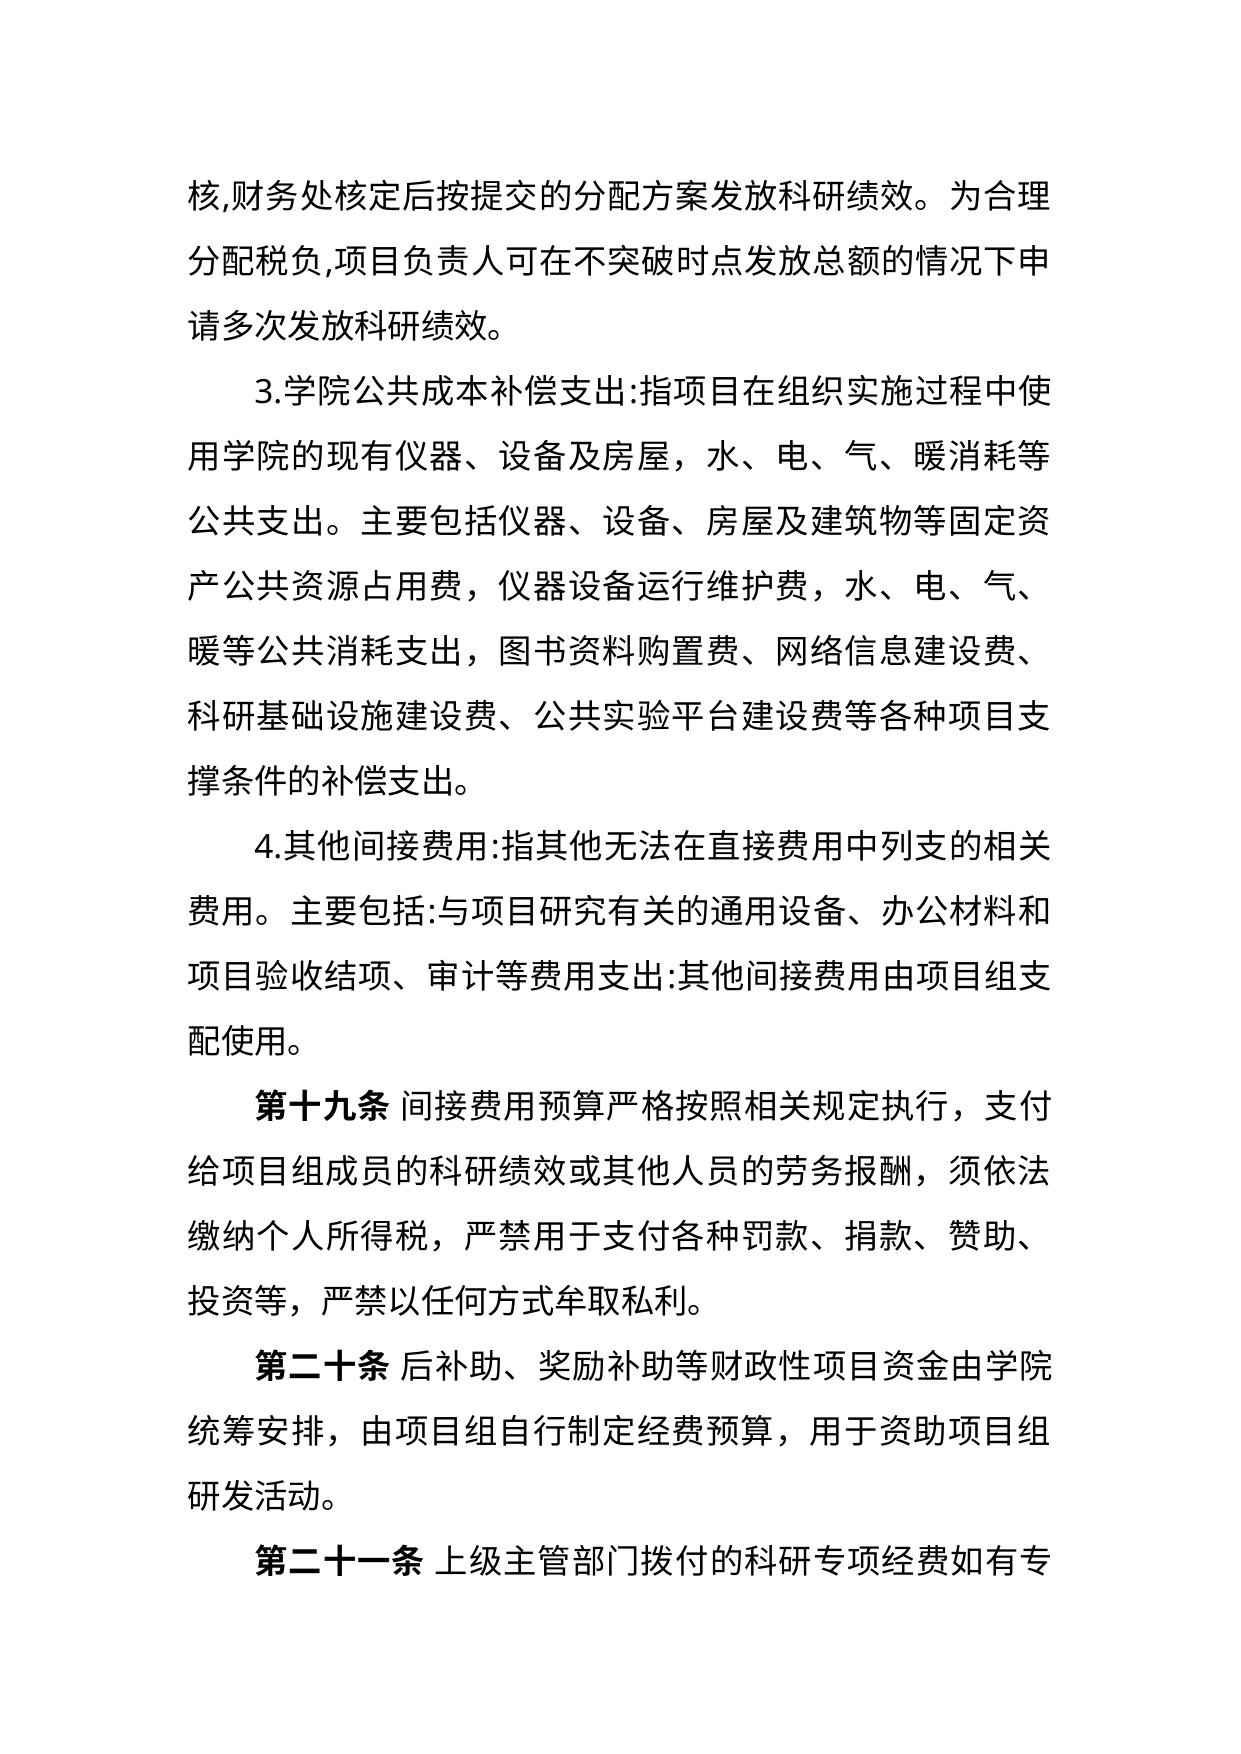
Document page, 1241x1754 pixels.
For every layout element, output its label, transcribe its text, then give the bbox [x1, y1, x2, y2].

text 3.学院公共成本补偿支出:指项目在组织实施过程中使用学院的现有仪器、设备及房屋，水、电、气、暖消耗等公共支出。主要包括仪器、设备、房屋及建筑物等固定资产公共资源占用费，仪器设备运行维护费，水、电、气、暖等公共消耗支出，图书资料购置费、网络信息建设费、科研基础设施建设费、公共实验平台建设费等各种项目支撑条件的补偿支出。 [187, 357, 1053, 812]
text 第十九条 间接费用预算严格按照相关规定执行，支付给项目组成员的科研绩效或其他人员的劳务报酬，须依法缴纳个人所得税，严禁用于支付各种罚款、捐款、赞助、投资等，严禁以任何方式牟取私利。 [187, 1072, 1053, 1332]
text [187, 1527, 1053, 1592]
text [187, 162, 1053, 357]
text 第二十条 后补助、奖励补助等财政性项目资金由学院统筹安排，由项目组自行制定经费预算，用于资助项目组研发活动。 [187, 1332, 1053, 1527]
text 4.其他间接费用:指其他无法在直接费用中列支的相关费用。主要包括:与项目研究有关的通用设备、办公材料和项目验收结项、审计等费用支出:其他间接费用由项目组支配使用。 [187, 812, 1053, 1072]
